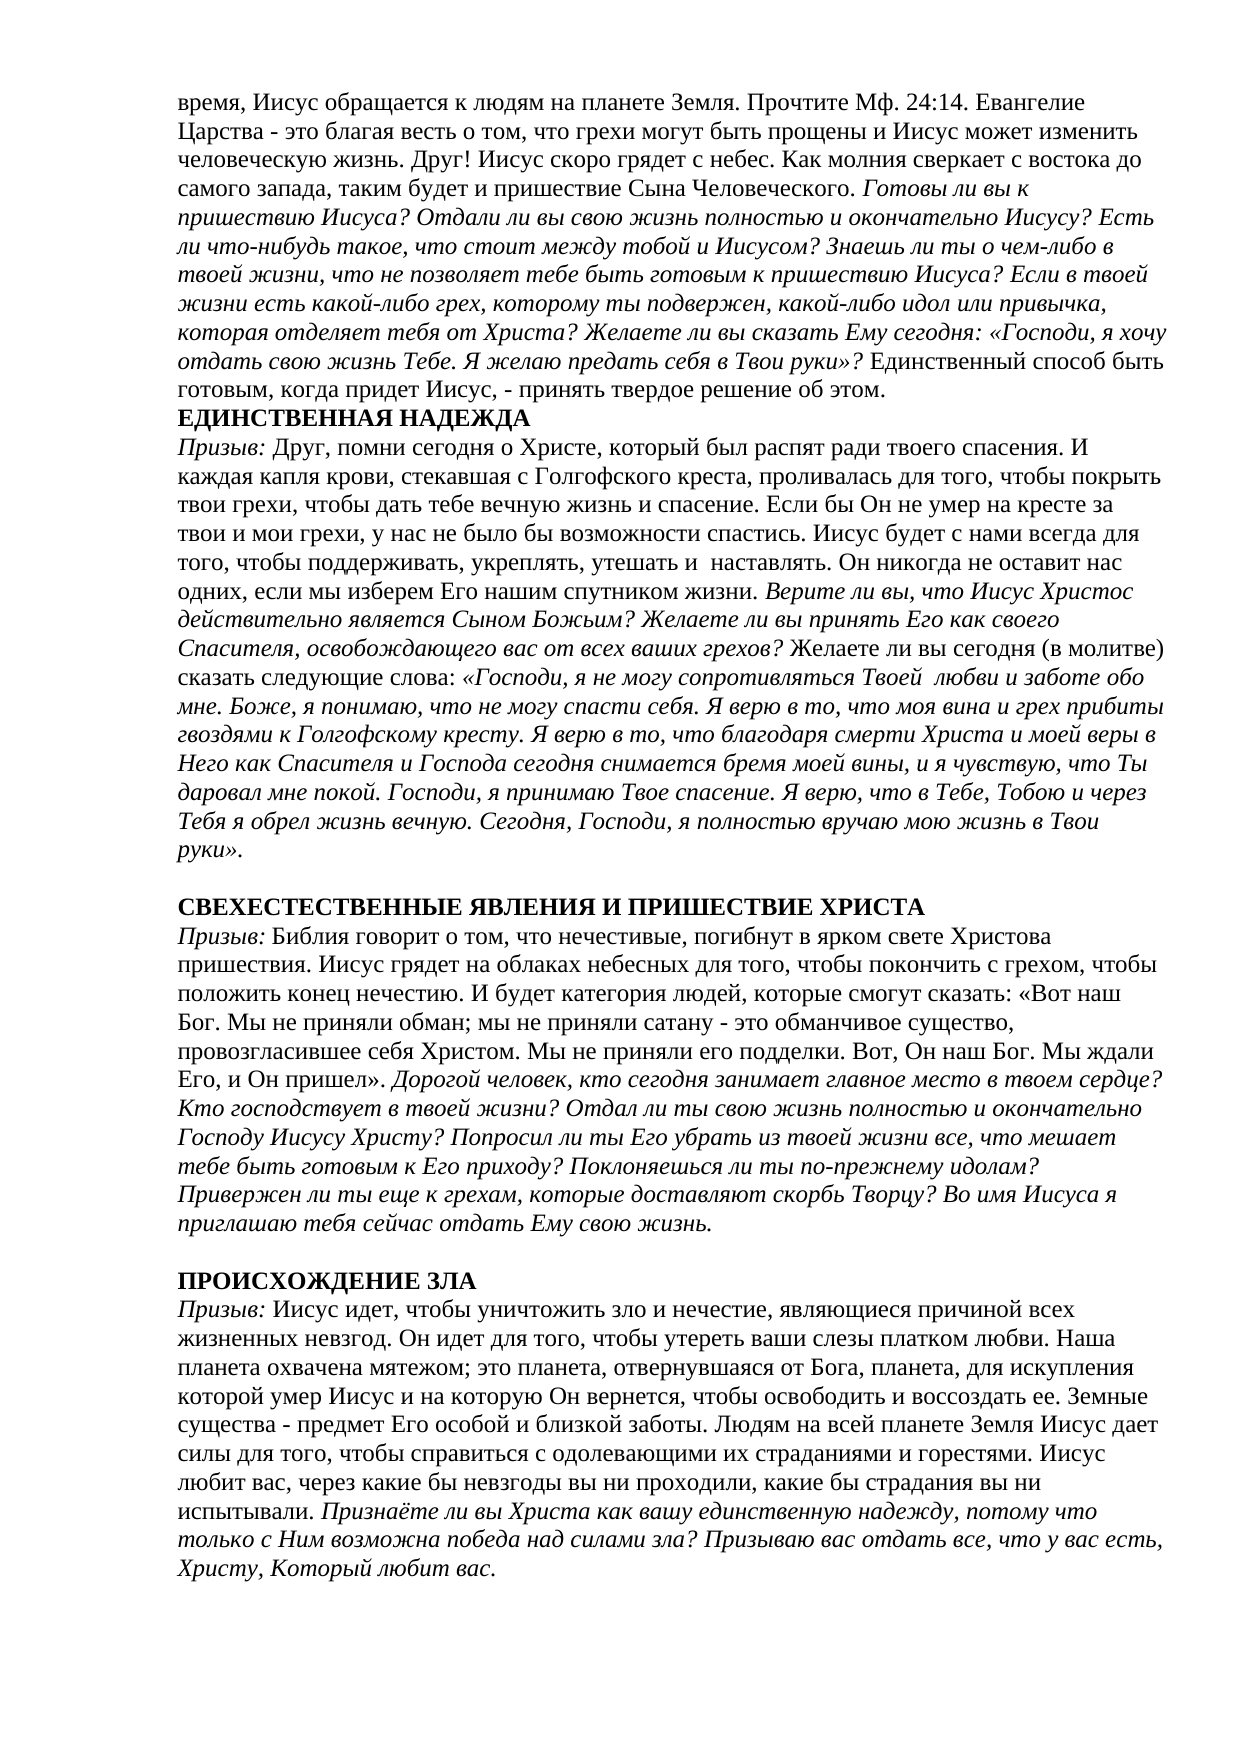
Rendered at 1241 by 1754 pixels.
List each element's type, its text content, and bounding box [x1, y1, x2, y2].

text Призыв: Иисус идет, чтобы уничтожить зло и нечестие, являющиеся причиной всех жизненных невзгод. Он идет для того, чтобы утереть ваши слезы платком любви. Наша планета охвачена мятежом; это планета, отвернувшаяся от Бога, планета, для искупления которой умер Иисус и на которую Он вернется, чтобы освободить и воссоздать ее. Земные существа - предмет Его особой и близкой заботы. Людям на всей планете Земля Иисус дает силы для того, чтобы справиться с одолевающими их страданиями и горестями. Иисус любит вас, через какие бы невзгоды вы ни проходили, какие бы страдания вы ни испытывали. Признаёте ли вы Христа как вашу единственную надежду, потому что только с Ним возможна победа над силами зла? Призываю вас отдать все, что у вас есть, Христу, Который любит вас. [177, 1294, 1167, 1582]
text СВЕХЕСТЕСТВЕННЫЕ ЯВЛЕНИЯ И ПРИШЕСТВИЕ ХРИСТА [177, 892, 1167, 921]
text ПРОИСХОЖДЕНИЕ ЗЛА [177, 1266, 1167, 1294]
text Призыв: Библия говорит о том, что нечестивые, погибнут в ярком свете Христова пришествия. Иисус грядет на облаках небесных для того, чтобы покончить с грехом, чтобы положить конец нечестию. И будет категория людей, которые смогут сказать: «Вот наш Бог. Мы не приняли обман; мы не приняли сатану - это обманчивое существо, провозгласившее себя Христом. Мы не приняли его подделки. Вот, Он наш Бог. Мы ждали Его, и Он пришел». Дорогой человек, кто сегодня занимает главное место в твоем сердце? Кто господствует в твоей жизни? Отдал ли ты свою жизнь полностью и окончательно Господу Иисусу Христу? Попросил ли ты Его убрать из твоей жизни все, что мешает тебе быть готовым к Его приходу? Поклоняешься ли ты по-прежнему идолам? Привержен ли ты еще к грехам, которые доставляют скорбь Творцу? Во имя Иисуса я приглашаю тебя сейчас отдать Ему свою жизнь. [177, 921, 1167, 1237]
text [177, 87, 1167, 403]
text Призыв: Друг, помни сегодня о Христе, который был распят ради твоего спасения. И каждая капля крови, стекавшая с Голгофского креста, проливалась для того, чтобы покрыть твои грехи, чтобы дать тебе вечную жизнь и спасение. Если бы Он не умер на кресте за твои и мои грехи, у нас не было бы возможности спастись. Иисус будет с нами всегда для того, чтобы поддерживать, укреплять, утешать и наставлять. Он никогда не оставит нас одних, если мы изберем Его нашим спутником жизни. Верите ли вы, что Иисус Христос действительно является Сыном Божьим? Желаете ли вы принять Его как своего Спасителя, освобождающего вас от всех ваших грехов? Желаете ли вы сегодня (в молитве) сказать следующие слова: «Господи, я не могу сопротивляться Твоей любви и заботе обо мне. Боже, я понимаю, что не могу спасти себя. Я верю в то, что моя вина и грех прибиты гвоздями к Голгофскому кресту. Я верю в то, что благодаря смерти Христа и моей веры в Него как Спасителя и Господа сегодня снимается бремя моей вины, и я чувствую, что Ты даровал мне покой. Господи, я принимаю Твое спасение. Я верю, что в Тебе, Тобою и через Тебя я обрел жизнь вечную. Сегодня, Господи, я полностью вручаю мою жизнь в Твои руки». [177, 432, 1167, 863]
text ЕДИНСТВЕННАЯ НАДЕЖДА [177, 403, 1167, 432]
